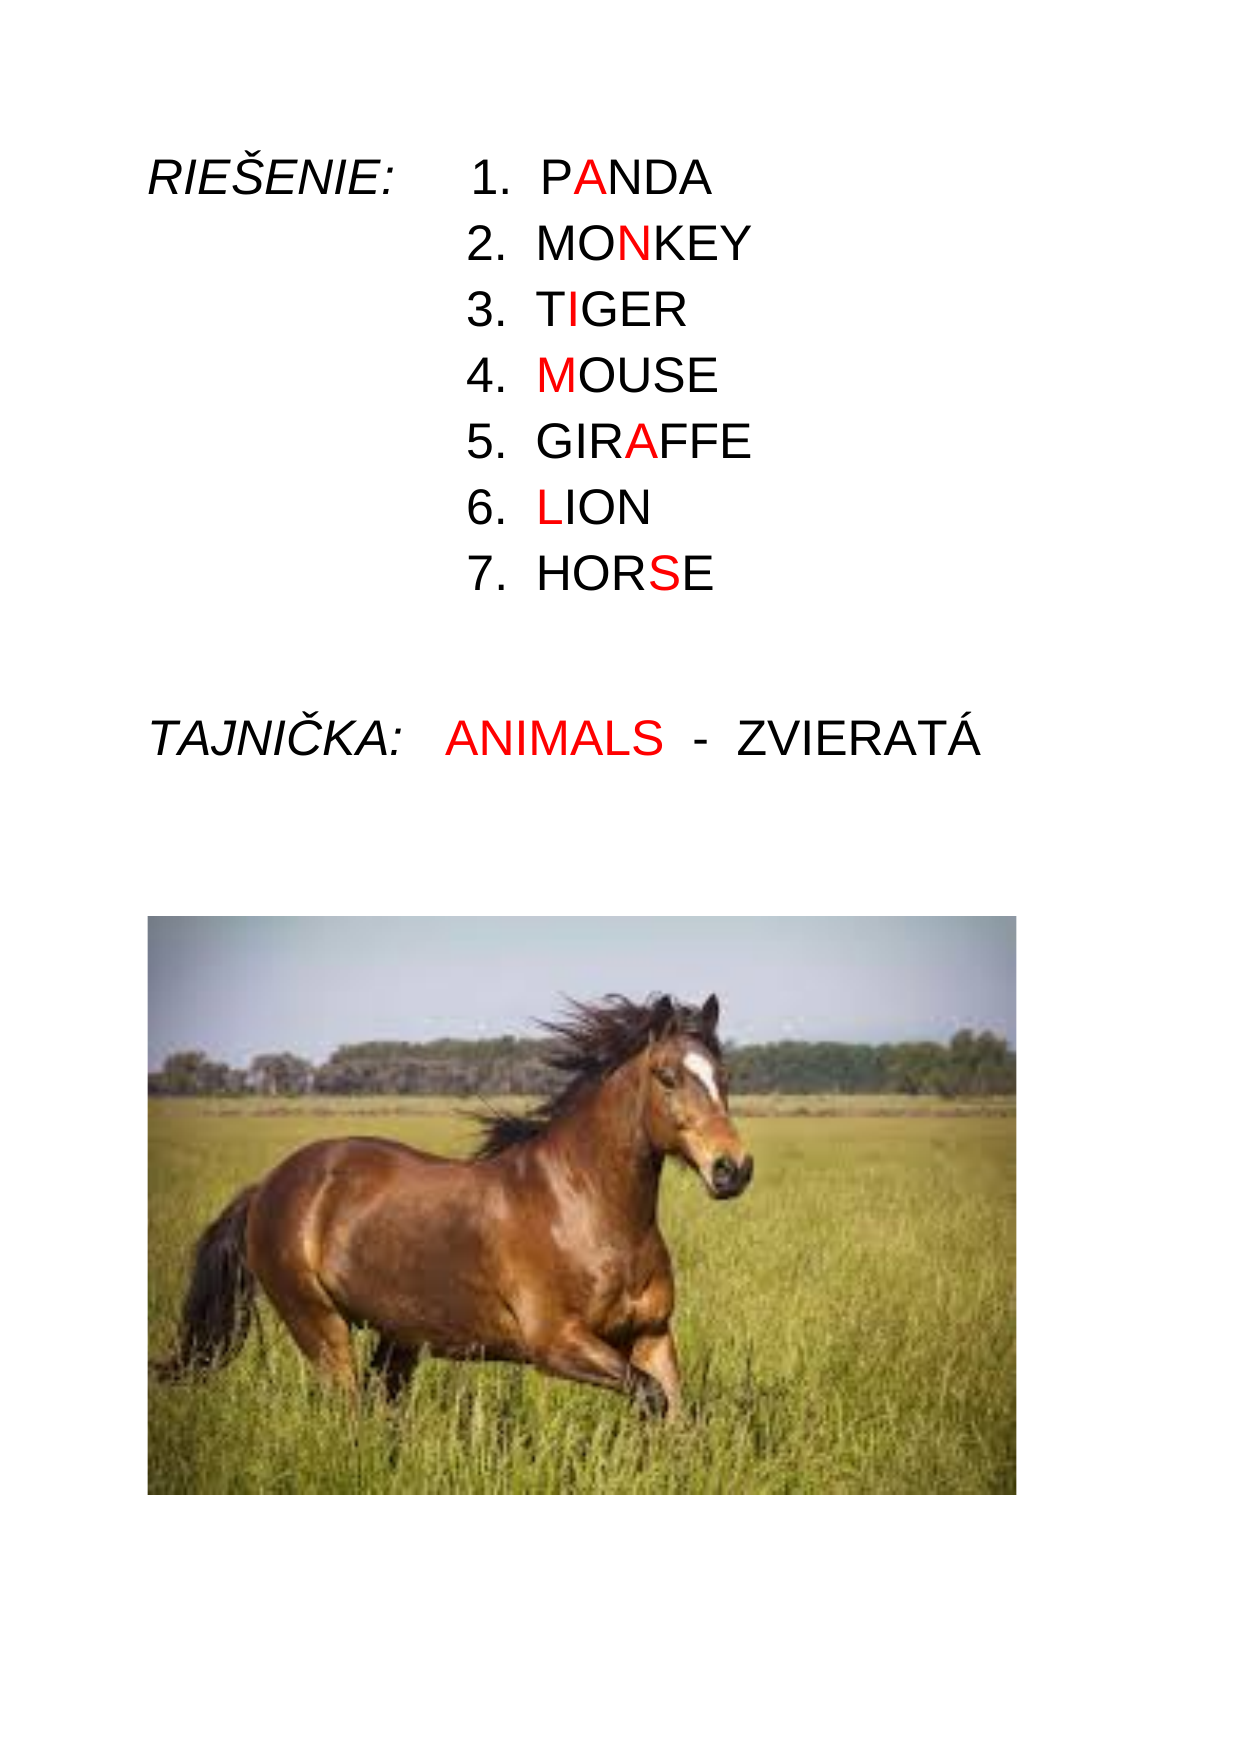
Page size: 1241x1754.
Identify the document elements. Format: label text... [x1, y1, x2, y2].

text 2. MONKEY [148, 214, 1093, 271]
text 3. TIGER [148, 280, 1093, 337]
text 4. MOUSE [148, 346, 1093, 403]
text 7. HORSE [148, 544, 1093, 601]
text TAJNIČKA: ANIMALS - ZVIERATÁ [148, 708, 1093, 766]
text 6. LION [148, 478, 1093, 535]
text RIEŠENIE: 1. PANDA [148, 148, 1093, 205]
picture [147, 916, 1017, 1495]
text 5. GIRAFFE [148, 412, 1093, 469]
